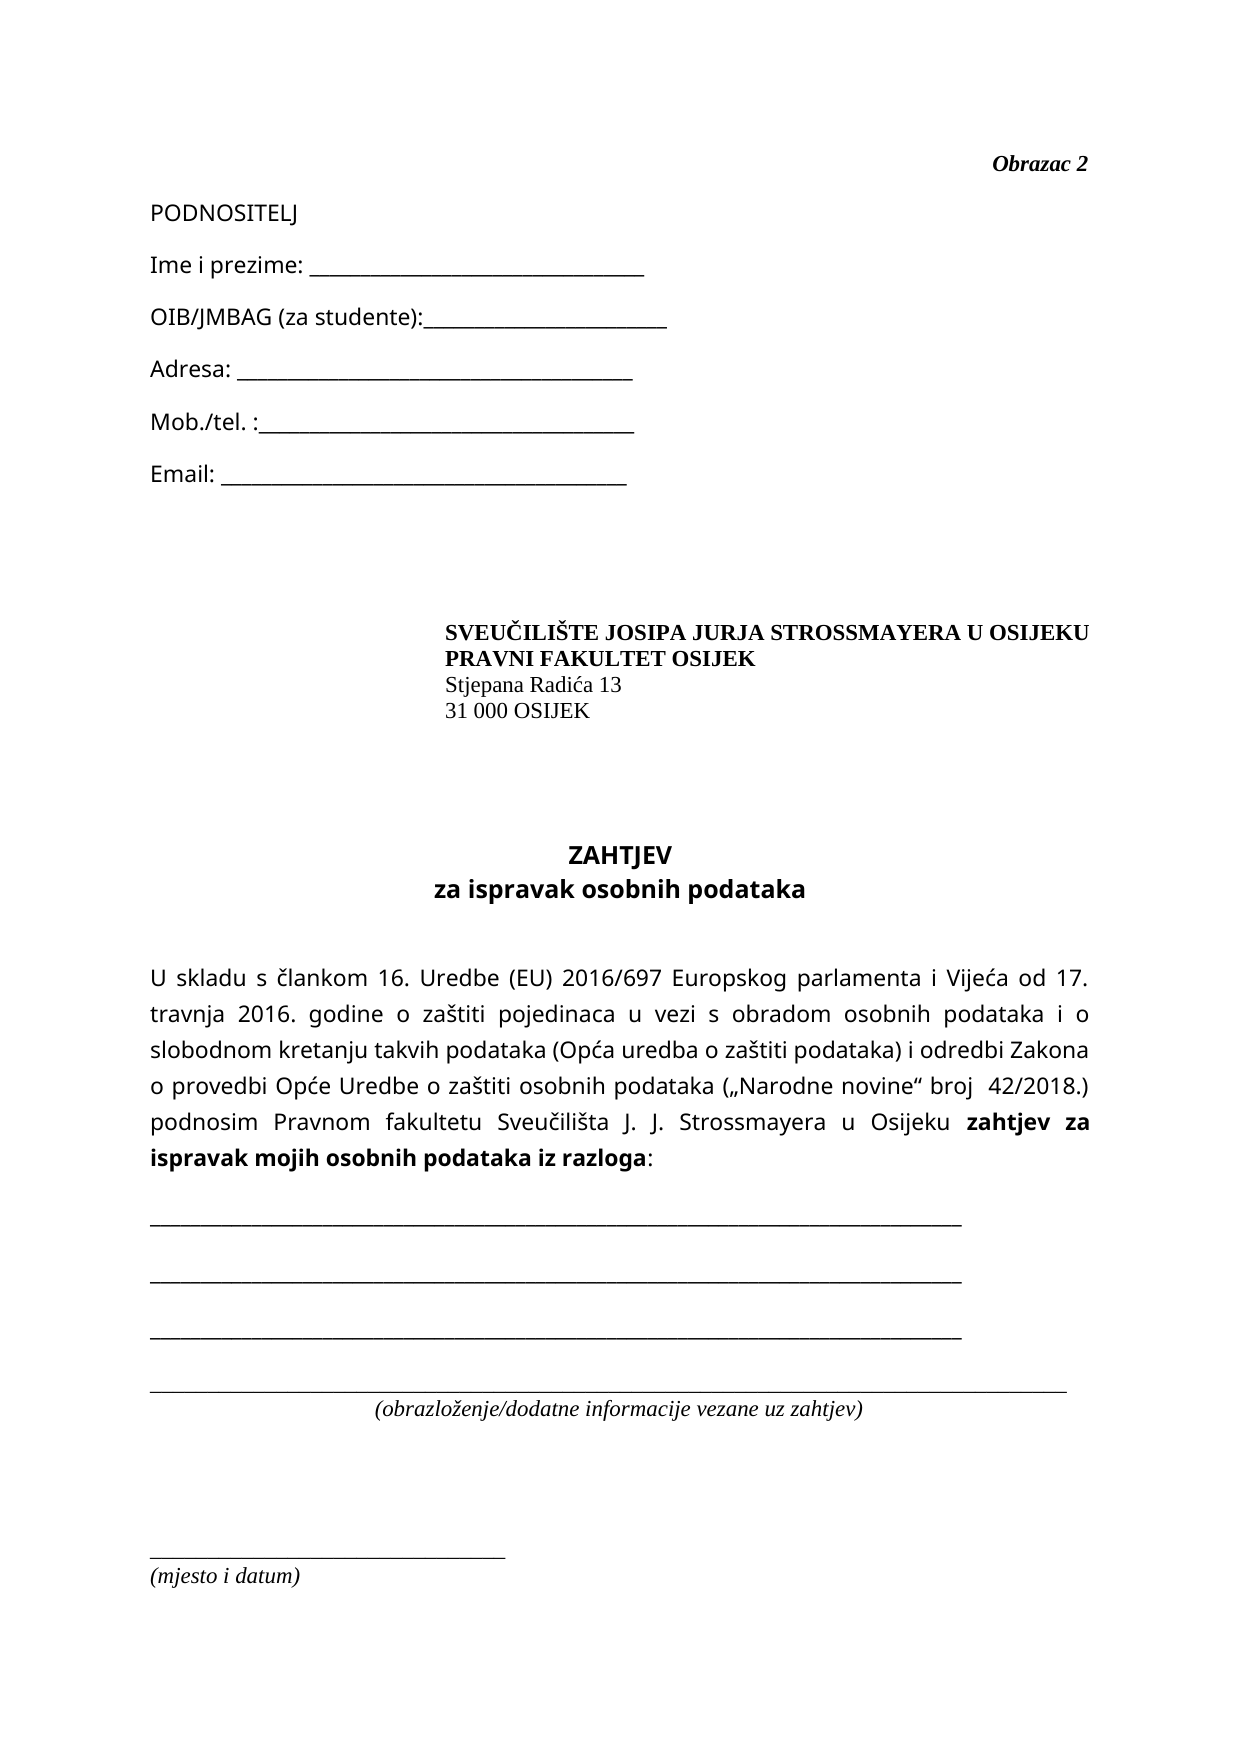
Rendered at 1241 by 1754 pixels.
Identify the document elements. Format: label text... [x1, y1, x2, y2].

text ________________________________________________________________________________ [150, 1199, 1090, 1230]
text ZAHTJEV [150, 837, 1090, 872]
text (obrazloženje/dodatne informacije vezane uz zahtjev) [150, 1396, 1090, 1422]
text ________________________________________________________________________________ [150, 1256, 1090, 1287]
text ________________________________________________________________________________ [150, 1312, 1090, 1344]
text PRAVNI FAKULTET OSIJEK [445, 645, 1090, 671]
text Ime i prezime: _________________________________ [150, 249, 1090, 281]
text Adresa: _______________________________________ [150, 353, 1090, 385]
text _______________________________ [150, 1535, 1090, 1562]
text (mjesto i datum) [150, 1562, 1090, 1588]
text PODNOSITELJ [150, 197, 1090, 228]
text Stjepana Radića 13 [445, 671, 1090, 698]
text ________________________________________________________________________________ [150, 1369, 1090, 1396]
text OIB/JMBAG (za studente):________________________ [150, 301, 1090, 333]
text U skladu s člankom 16. Uredbe (EU) 2016/697 Europskog parlamenta i Vijeća od 17. travnja 2016. godine o zaštiti pojedinaca u vezi s obradom osobnih podataka i o slobodnom kretanju takvih podataka (Opća uredba o zaštiti podataka) i odredbi Zakona o provedbi Opće Uredbe o zaštiti osobnih podataka („Narodne novine“ broj 42/2018.) podnosim Pravnom fakultetu Sveučilišta J. J. Strossmayera u Osijeku zahtjev za ispravak mojih osobnih podataka iz razloga: [150, 962, 1090, 1173]
text Email: ________________________________________ [150, 458, 1090, 489]
text Mob./tel. :_____________________________________ [150, 406, 1090, 437]
text za ispravak osobnih podataka [150, 872, 1090, 906]
text Obrazac 2 [150, 150, 1090, 176]
text 31 000 OSIJEK [445, 698, 1090, 724]
text SVEUČILIŠTE JOSIPA JURJA STROSSMAYERA U OSIJEKU [445, 618, 1090, 645]
